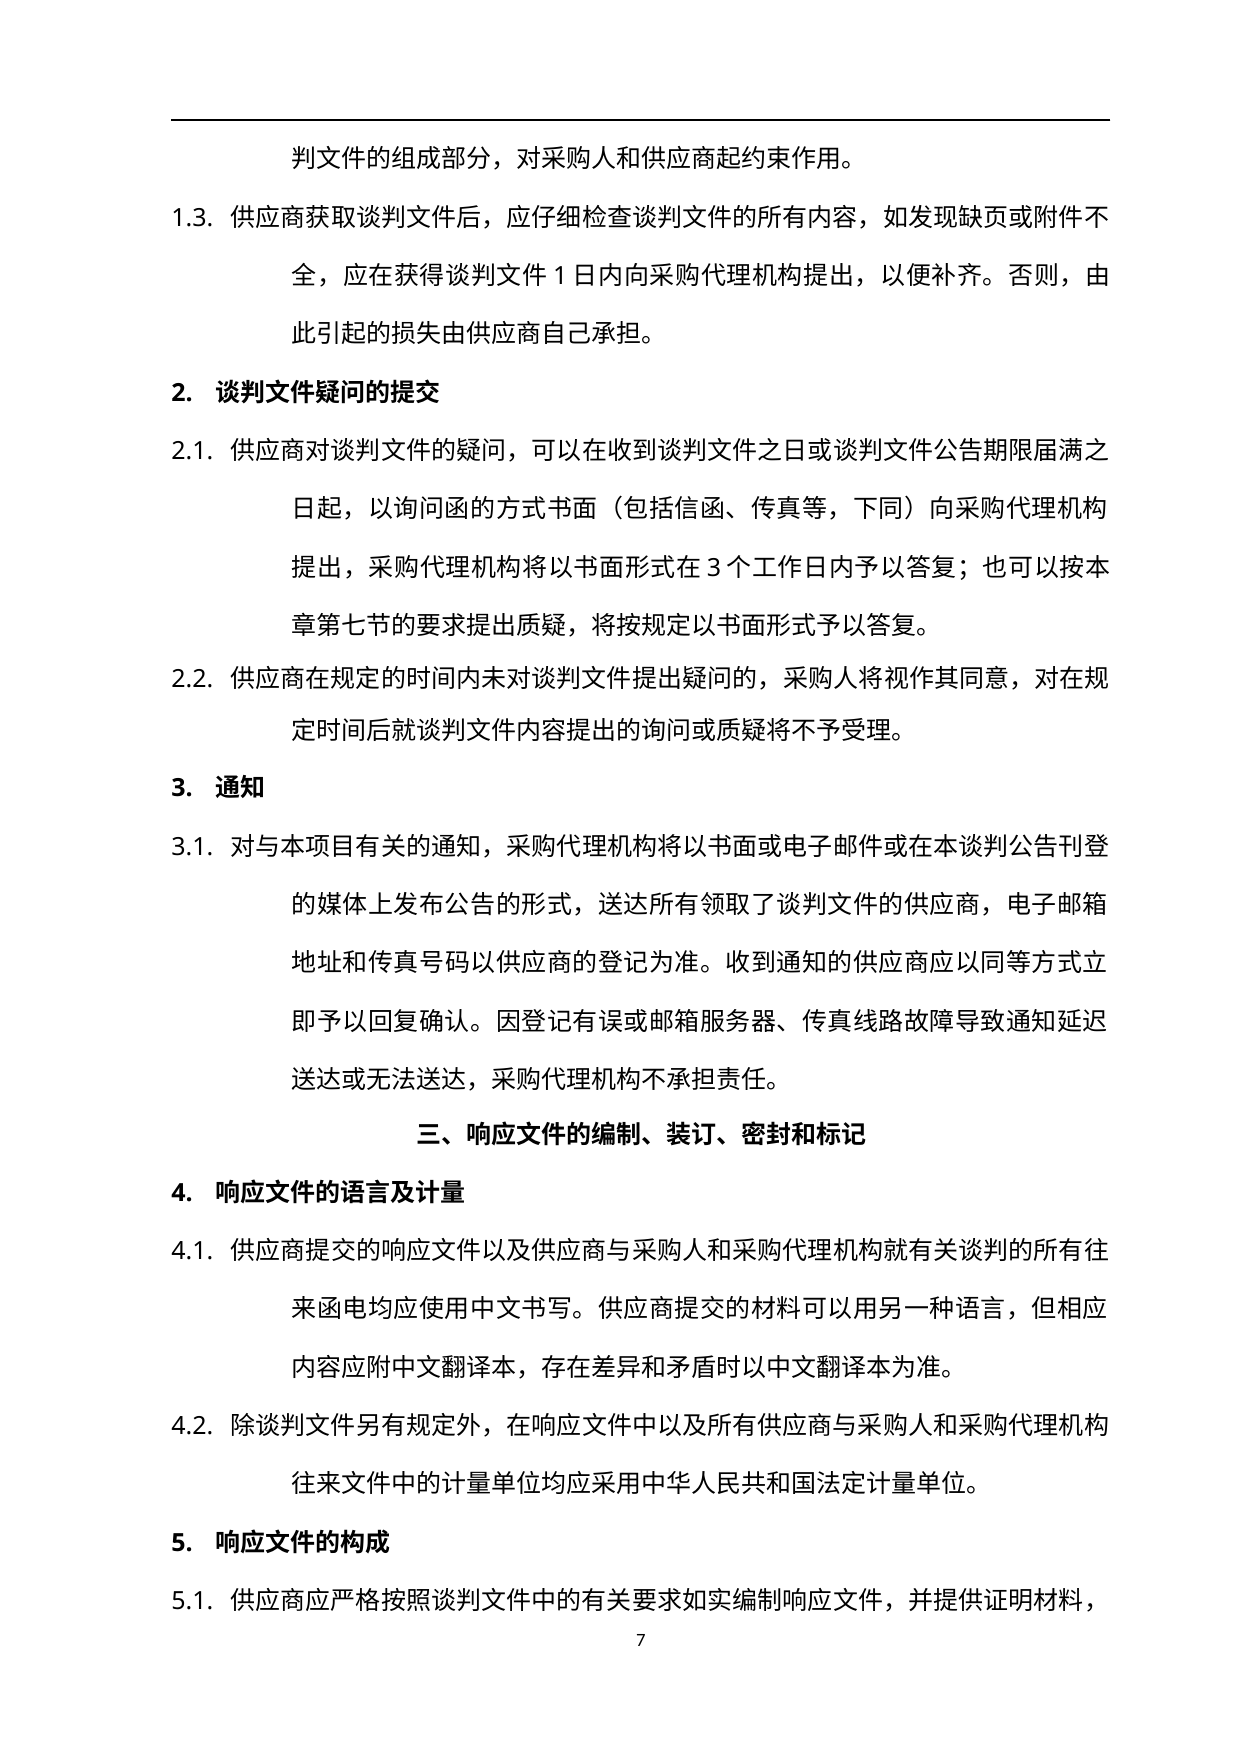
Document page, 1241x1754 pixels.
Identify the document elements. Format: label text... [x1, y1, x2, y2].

text 响应文件的语言及计量 [171, 1154, 1110, 1213]
text 通知 [171, 750, 1110, 808]
list 除谈判文件另有规定外，在响应文件中以及所有供应商与采购人和采购代理机构往来文件中的计量单位均应采用中华人民共和国法定计量单位。 [171, 1388, 1110, 1504]
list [171, 1563, 1110, 1621]
list 供应商提交的响应文件以及供应商与采购人和采购代理机构就有关谈判的所有往来函电均应使用中文书写。供应商提交的材料可以用另一种语言，但相应内容应附中文翻译本，存在差异和矛盾时以中文翻译本为准。 [171, 1213, 1110, 1388]
list 供应商获取谈判文件后，应仔细检查谈判文件的所有内容，如发现缺页或附件不全，应在获得谈判文件1日内向采购代理机构提出，以便补齐。否则，由此引起的损失由供应商自己承担。 [171, 179, 1110, 354]
text 响应文件的构成 [171, 1504, 1110, 1563]
list 供应商在规定的时间内未对谈判文件提出疑问的，采购人将视作其同意，对在规定时间后就谈判文件内容提出的询问或质疑将不予受理。 [171, 646, 1110, 750]
list 供应商对谈判文件的疑问，可以在收到谈判文件之日或谈判文件公告期限届满之日起，以询问函的方式书面（包括信函、传真等，下同）向采购代理机构提出，采购代理机构将以书面形式在3个工作日内予以答复；也可以按本章第七节的要求提出质疑，将按规定以书面形式予以答复。 [171, 413, 1110, 646]
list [171, 121, 1110, 179]
subtitle 三、响应文件的编制、装订、密封和标记 [171, 1100, 1110, 1154]
text 谈判文件疑问的提交 [171, 354, 1110, 413]
list 对与本项目有关的通知，采购代理机构将以书面或电子邮件或在本谈判公告刊登的媒体上发布公告的形式，送达所有领取了谈判文件的供应商，电子邮箱地址和传真号码以供应商的登记为准。收到通知的供应商应以同等方式立即予以回复确认。因登记有误或邮箱服务器、传真线路故障导致通知延迟送达或无法送达，采购代理机构不承担责任。 [171, 808, 1110, 1100]
